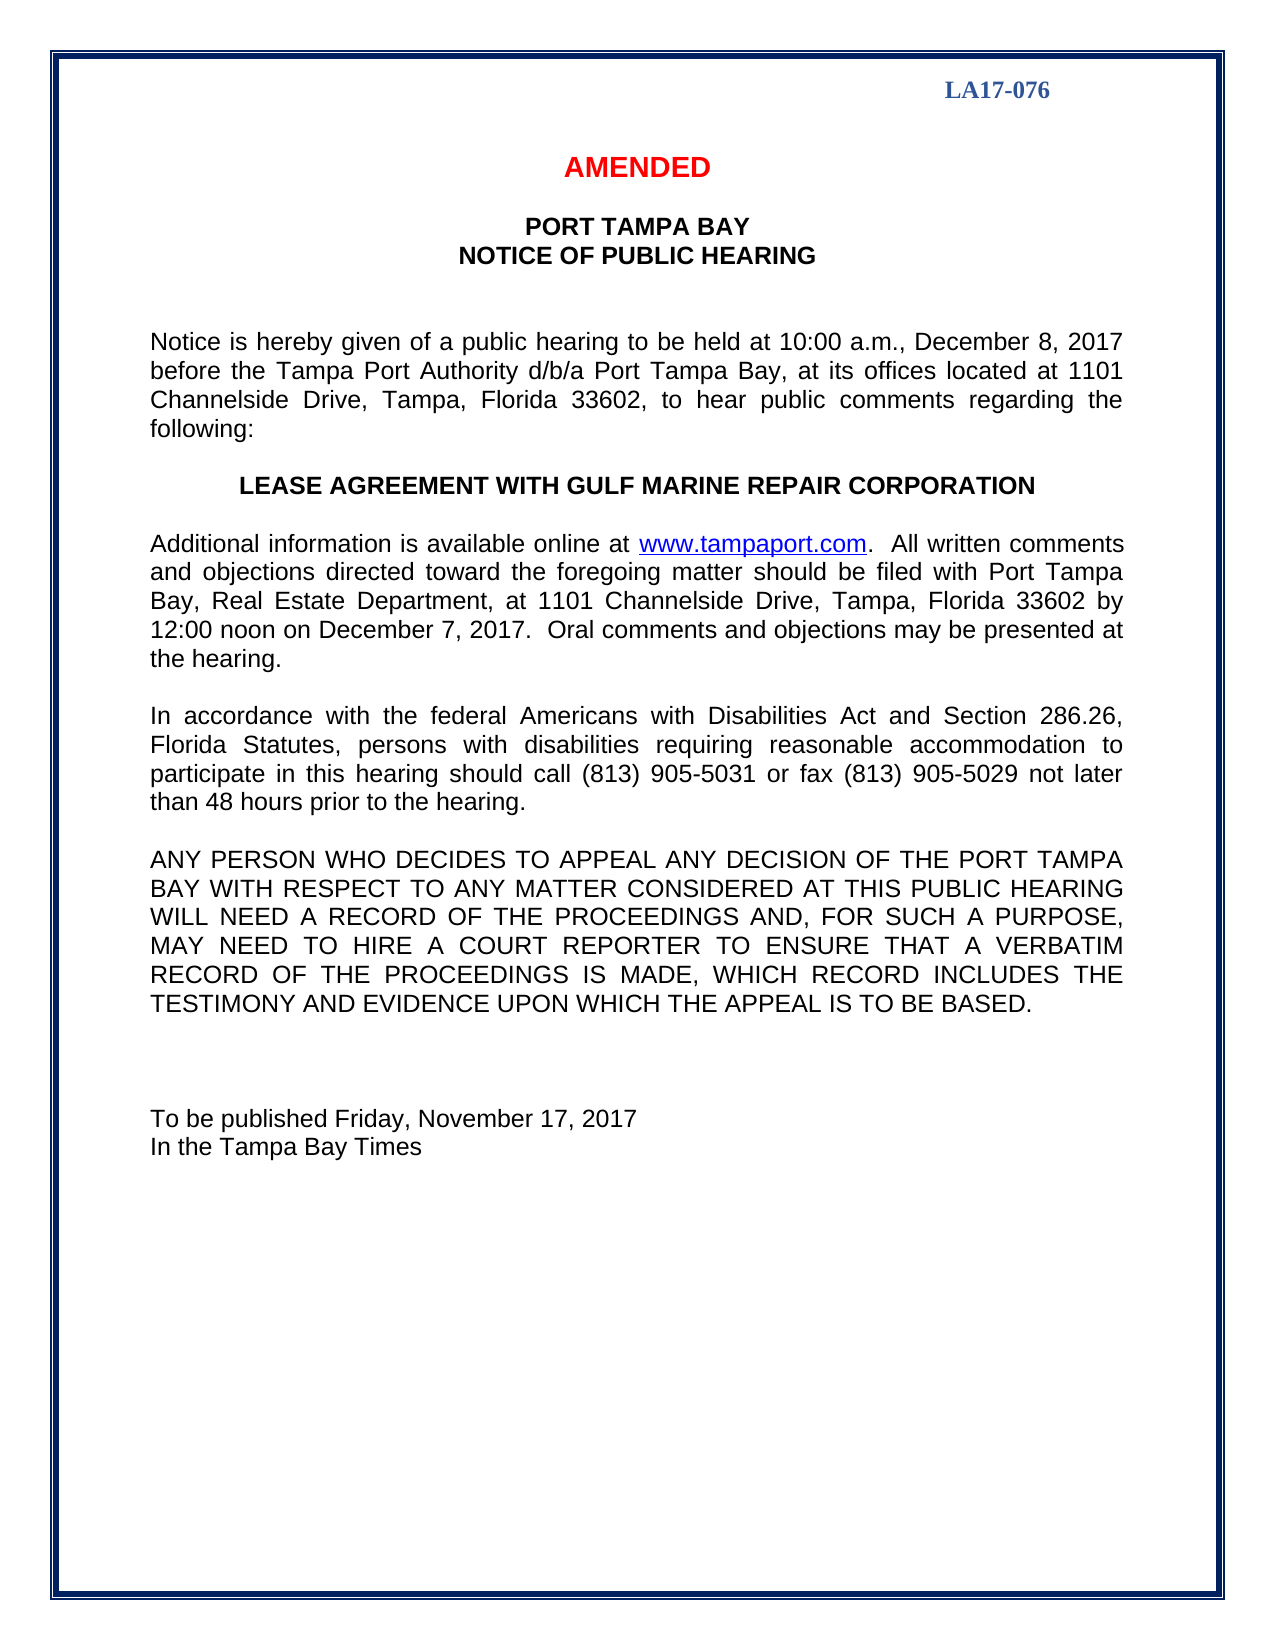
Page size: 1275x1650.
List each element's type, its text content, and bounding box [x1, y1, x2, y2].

text PORT TAMPA BAY [150, 212, 1125, 241]
text Notice is hereby given of a public hearing to be held at 10:00 a.m., December 8, 2017 before the Tampa Port Authority d/b/a Port Tampa Bay, at its offices located at 1101 Channelside Drive, Tampa, Florida 33602, to hear public comments regarding the following: [150, 327, 1125, 442]
text LEASE AGREEMENT WITH GULF MARINE REPAIR CORPORATION [150, 471, 1125, 500]
text Additional information is available online at www.tampaport.com. All written comments and objections directed toward the foregoing matter should be filed with Port Tampa Bay, Real Estate Department, at 1101 Channelside Drive, Tampa, Florida 33602 by 12:00 noon on December 7, 2017. Oral comments and objections may be presented at the hearing. [150, 528, 1125, 672]
text ANY PERSON WHO DECIDES TO APPEAL ANY DECISION OF THE PORT TAMPA BAY WITH RESPECT TO ANY MATTER CONSIDERED AT THIS PUBLIC HEARING WILL NEED A RECORD OF THE PROCEEDINGS AND, FOR SUCH A PURPOSE, MAY NEED TO HIRE A COURT REPORTER TO ENSURE THAT A VERBATIM RECORD OF THE PROCEEDINGS IS MADE, WHICH RECORD INCLUDES THE TESTIMONY AND EVIDENCE UPON WHICH THE APPEAL IS TO BE BASED. [150, 845, 1125, 1017]
text To be published Friday, November 17, 2017 [150, 1103, 1125, 1132]
text AMENDED [150, 150, 1125, 183]
text In accordance with the federal Americans with Disabilities Act and Section 286.26, Florida Statutes, persons with disabilities requiring reasonable accommodation to participate in this hearing should call (813) 905-5031 or fax (813) 905-5029 not later than 48 hours prior to the hearing. [150, 701, 1125, 816]
text In the Tampa Bay Times [150, 1132, 1125, 1161]
text NOTICE OF PUBLIC HEARING [150, 241, 1125, 270]
